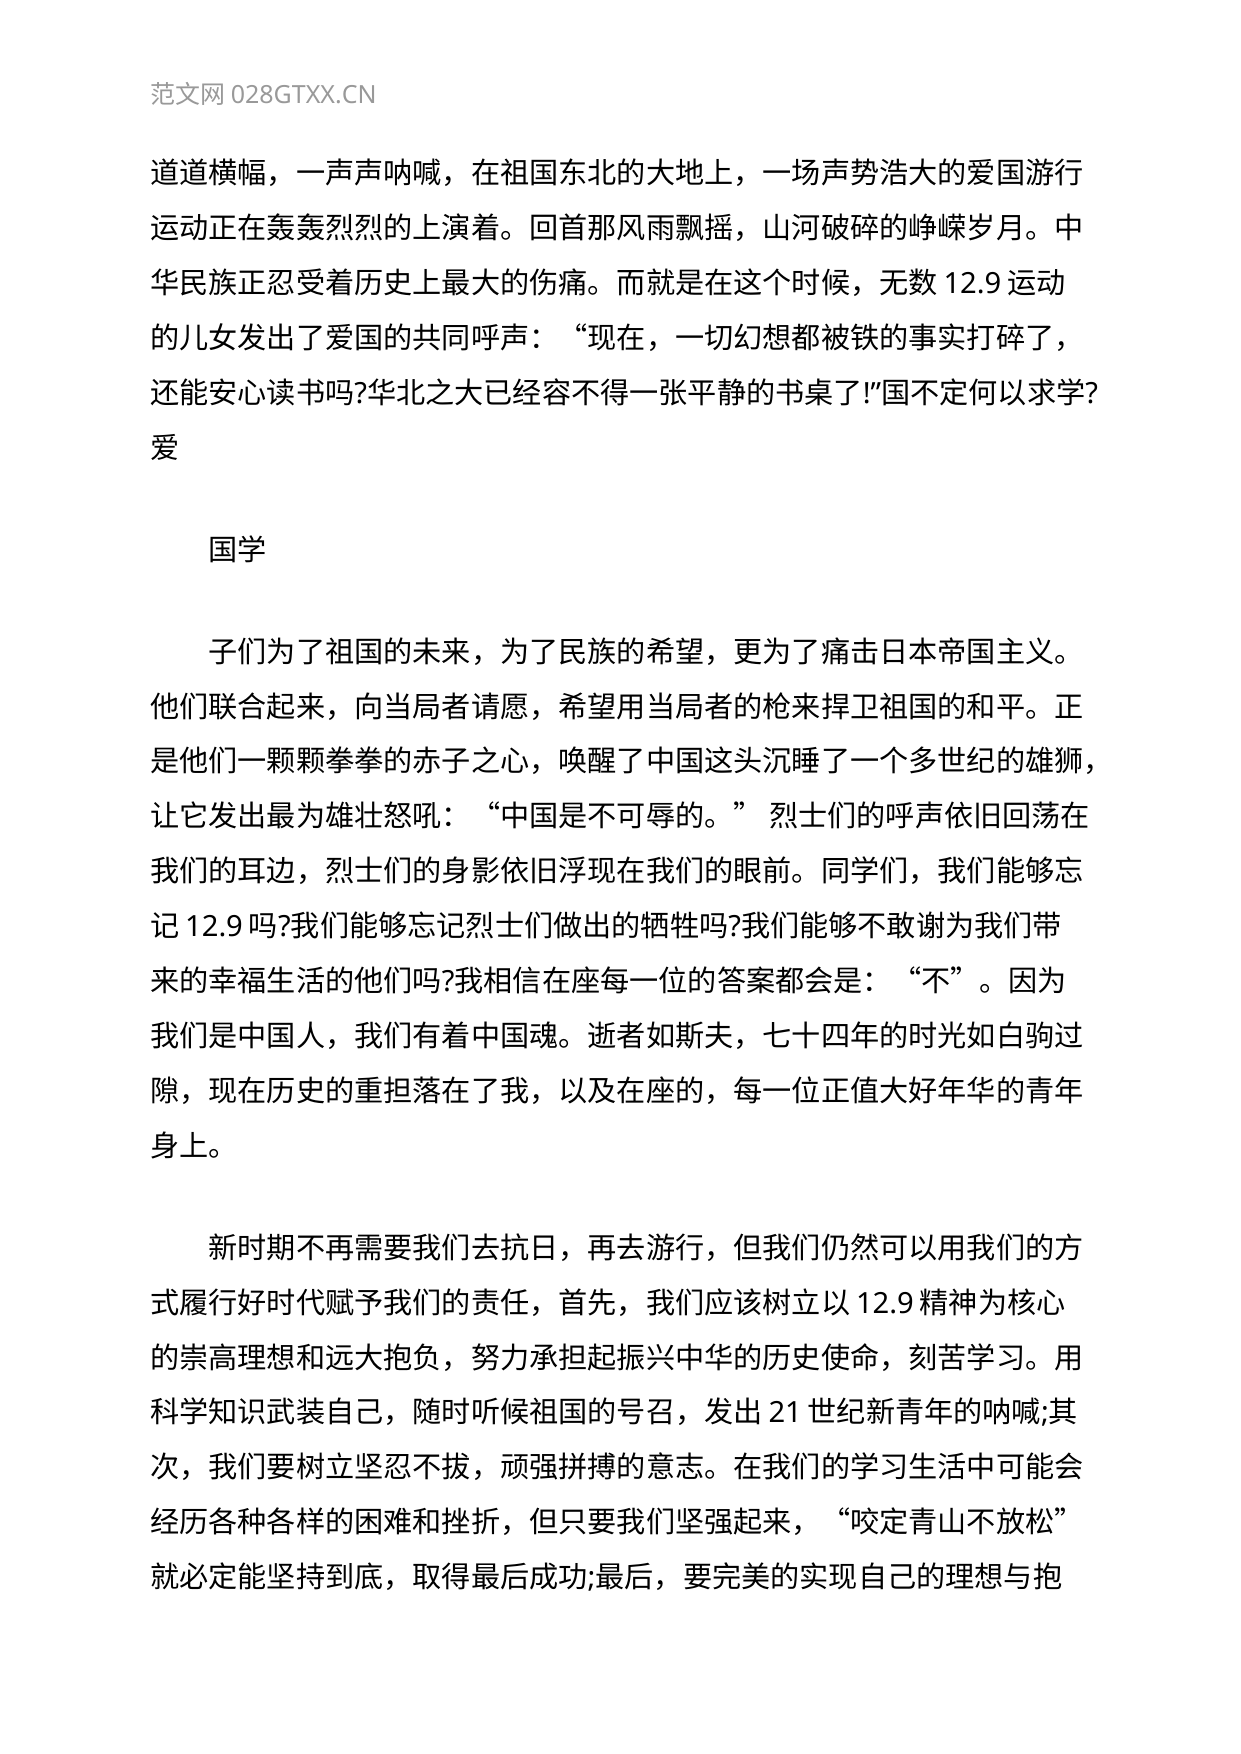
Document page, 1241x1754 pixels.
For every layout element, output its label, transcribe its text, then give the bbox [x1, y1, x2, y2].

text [150, 150, 1090, 467]
text 国学 [150, 526, 1090, 569]
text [150, 1224, 1090, 1596]
text 子们为了祖国的未来，为了民族的希望，更为了痛击日本帝国主义。他们联合起来，向当局者请愿，希望用当局者的枪来捍卫祖国的和平。正是他们一颗颗拳拳的赤子之心，唤醒了中国这头沉睡了一个多世纪的雄狮，让它发出最为雄壮怒吼：“中国是不可辱的。” 烈士们的呼声依旧回荡在我们的耳边，烈士们的身影依旧浮现在我们的眼前。同学们，我们能够忘记12.9吗?我们能够忘记烈士们做出的牺牲吗?我们能够不敢谢为我们带来的幸福生活的他们吗?我相信在座每一位的答案都会是：“不”。因为我们是中国人，我们有着中国魂。逝者如斯夫，七十四年的时光如白驹过隙，现在历史的重担落在了我，以及在座的，每一位正值大好年华的青年身上。 [150, 628, 1090, 1165]
